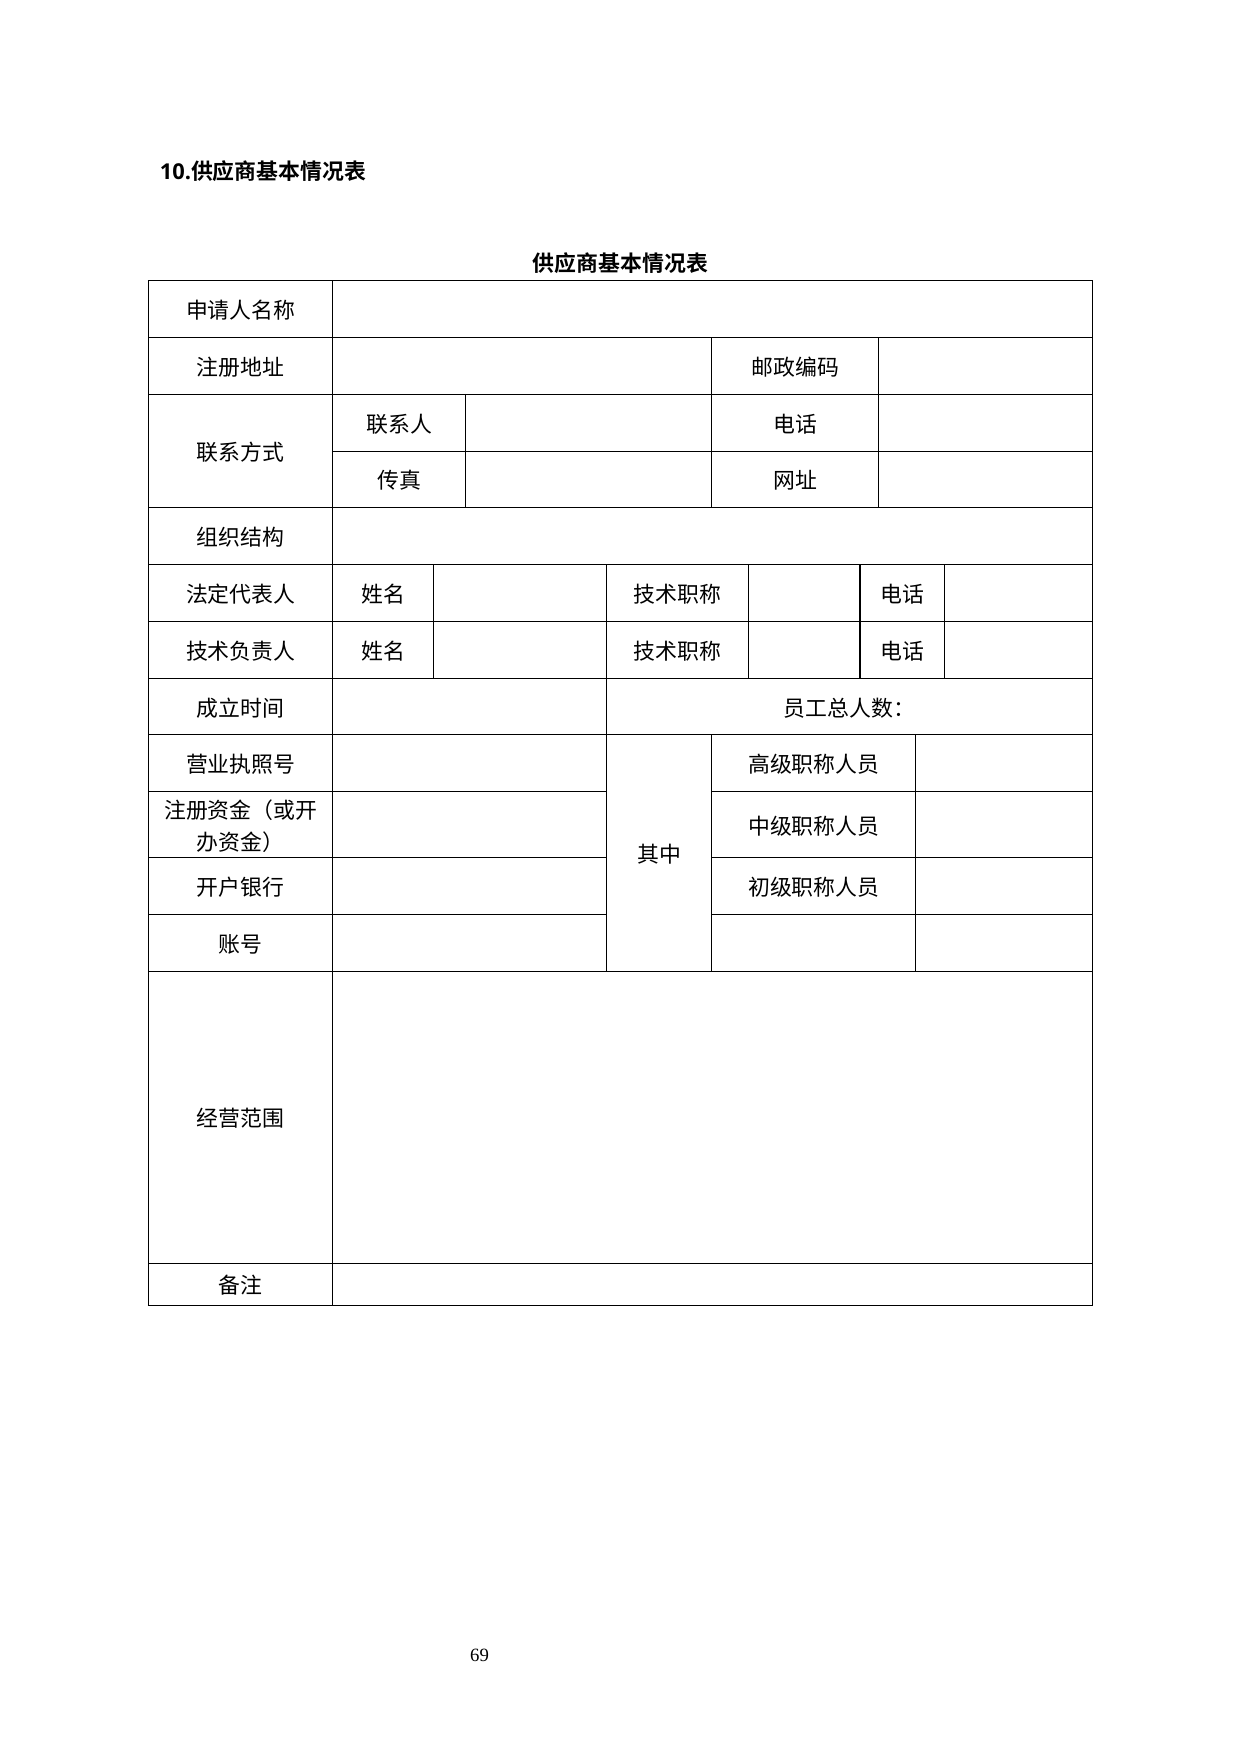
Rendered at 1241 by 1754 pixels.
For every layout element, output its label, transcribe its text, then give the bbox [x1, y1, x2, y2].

table_header [333, 281, 1092, 337]
table_cell [333, 735, 606, 791]
table_cell 经营范围 [149, 972, 332, 1263]
table_cell [333, 915, 606, 971]
table_cell [879, 395, 1092, 451]
table_cell [333, 972, 1092, 1263]
table_cell [879, 338, 1092, 394]
table_cell [916, 915, 1092, 971]
table_cell [916, 735, 1092, 791]
table_cell 法定代表人 [149, 565, 332, 621]
table_cell 初级职称人员 [712, 858, 915, 914]
table_cell 姓名 [333, 622, 433, 678]
table_cell 联系人 [333, 395, 465, 451]
table_cell 营业执照号 [149, 735, 332, 791]
text 供应商基本情况表 [159, 234, 1081, 280]
table_cell [712, 915, 915, 971]
table_cell 技术负责人 [149, 622, 332, 678]
table_cell [333, 792, 606, 857]
table_cell [434, 565, 606, 621]
table_cell [434, 622, 606, 678]
table_cell 开户银行 [149, 858, 332, 914]
table_cell 联系方式 [149, 395, 332, 507]
table_cell [333, 338, 711, 394]
table_cell 电话 [861, 622, 944, 678]
table_cell [466, 395, 711, 451]
table_cell [333, 679, 606, 734]
table_header 申请人名称 [149, 281, 332, 337]
table_cell 网址 [712, 452, 878, 507]
table_cell 电话 [861, 565, 944, 621]
table_cell [749, 622, 859, 678]
table_cell [466, 452, 711, 507]
table_cell 技术职称 [607, 565, 748, 621]
table_cell 备注 [149, 1264, 332, 1304]
table_cell 姓名 [333, 565, 433, 621]
table_cell 其中 [607, 735, 711, 971]
table_cell 组织结构 [149, 508, 332, 564]
table_cell [916, 792, 1092, 857]
table_cell 账号 [149, 915, 332, 971]
table_cell [945, 622, 1092, 678]
table_cell 高级职称人员 [712, 735, 915, 791]
table_cell 中级职称人员 [712, 792, 915, 857]
table_cell 注册地址 [149, 338, 332, 394]
table_cell [945, 565, 1092, 621]
table_cell 邮政编码 [712, 338, 878, 394]
table_cell [333, 858, 606, 914]
table_cell [333, 508, 1092, 564]
table_cell [749, 565, 859, 621]
text 10.供应商基本情况表 [159, 143, 1081, 188]
table_cell 员工总人数： [607, 679, 1092, 734]
table_cell 技术职称 [607, 622, 748, 678]
table_cell [333, 1264, 1092, 1304]
table_cell [879, 452, 1092, 507]
table_cell 传真 [333, 452, 465, 507]
table_cell 电话 [712, 395, 878, 451]
table_cell 成立时间 [149, 679, 332, 734]
table_cell [916, 858, 1092, 914]
table_cell 注册资金（或开办资金） [149, 792, 332, 857]
